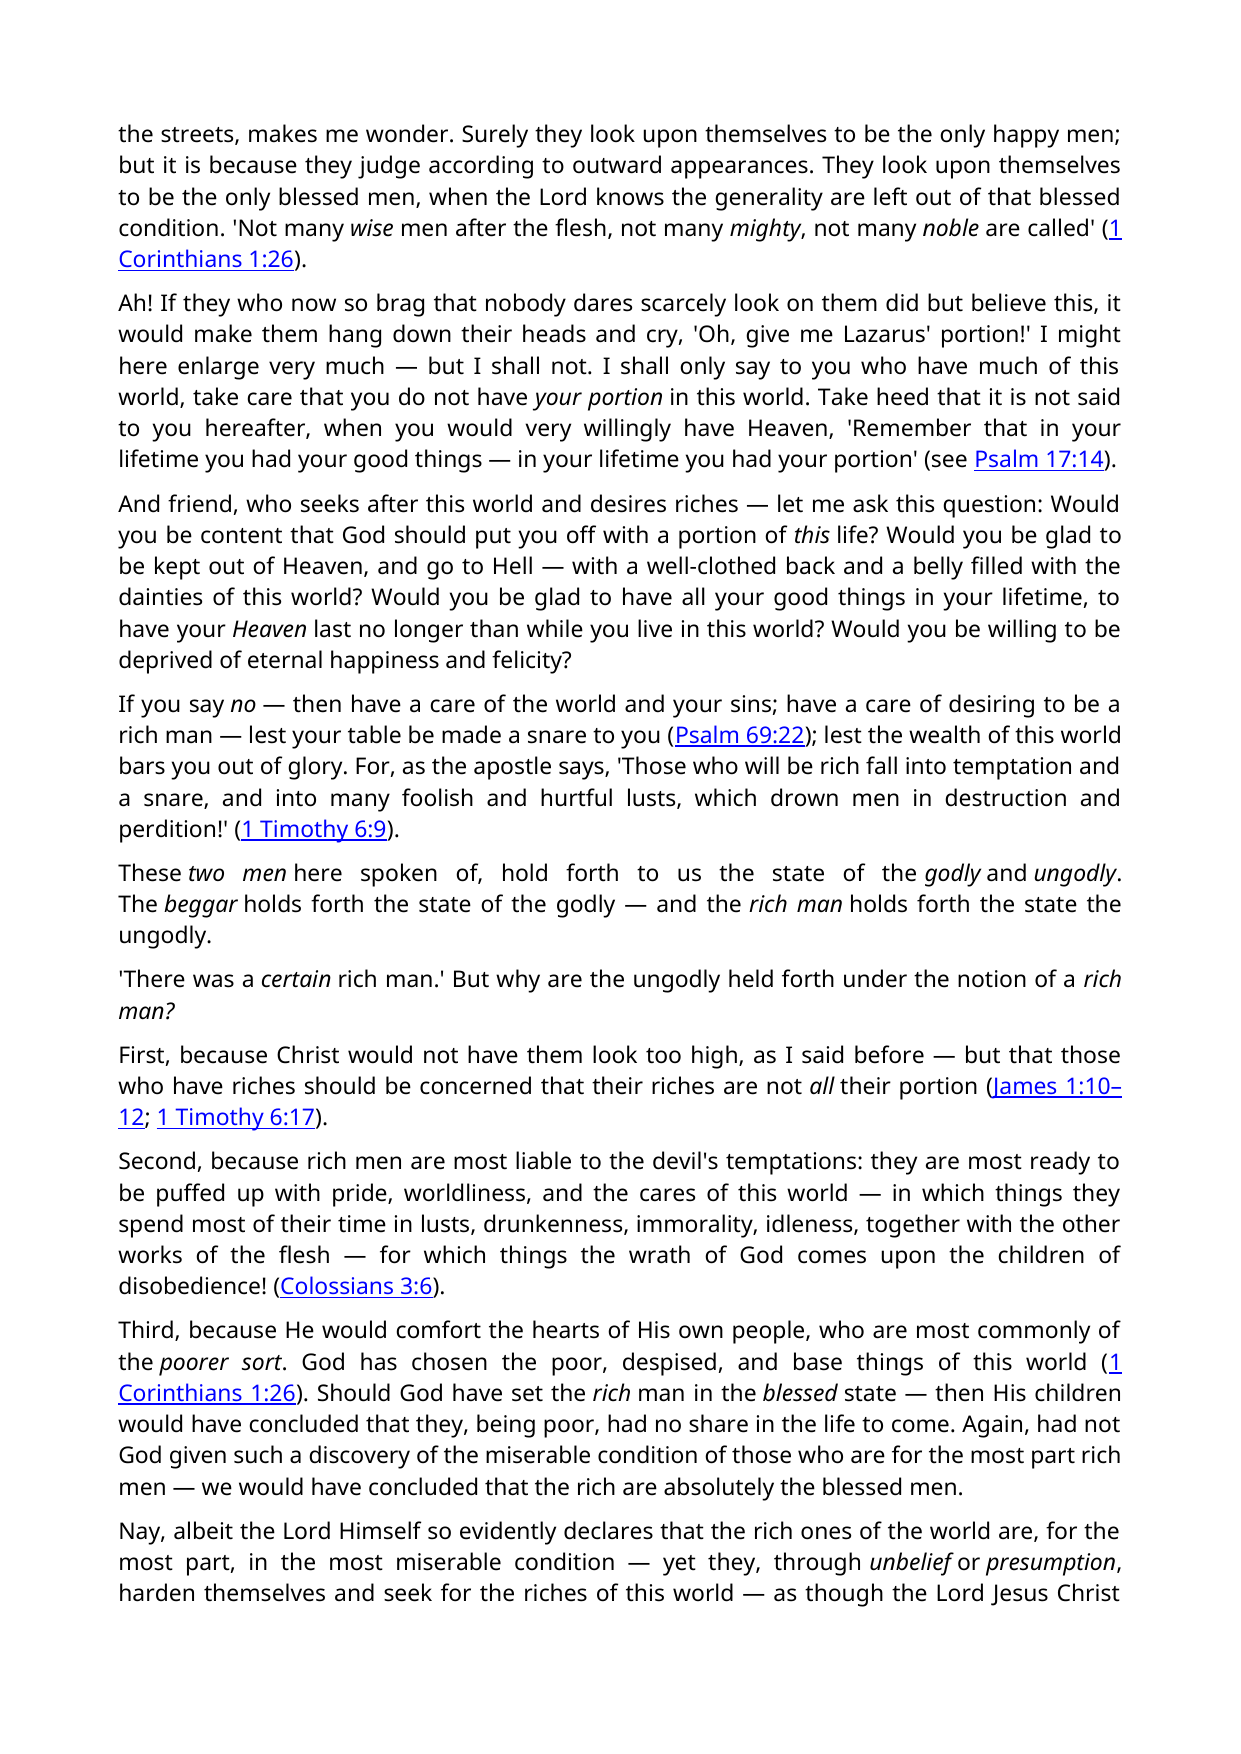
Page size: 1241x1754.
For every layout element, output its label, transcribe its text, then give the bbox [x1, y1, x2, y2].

text Third, because He would comfort the hearts of His own people, who are most commonly of the poorer sort. God has chosen the poor, despised, and base things of this world (1 Corinthians 1:26). Should God have set the rich man in the blessed state — then His children would have concluded that they, being poor, had no share in the life to come. Again, had not God given such a discovery of the miserable condition of those who are for the most part rich men — we would have concluded that the rich are absolutely the blessed men. [118, 1314, 1122, 1502]
text 'There was a certain rich man.' But why are the ungodly held forth under the notion of a rich man? [118, 963, 1122, 1026]
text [118, 118, 1122, 274]
text Ah! If they who now so brag that nobody dares scarcely look on them did but believe this, it would make them hang down their heads and cry, 'Oh, give me Lazarus' portion!' I might here enlarge very much — but I shall not. I shall only say to you who have much of this world, take care that you do not have your portion in this world. Take heed that it is not said to you hereafter, when you would very willingly have Heaven, 'Remember that in your lifetime you had your good things — in your lifetime you had your portion' (see Psalm 17:14). [118, 287, 1122, 475]
text If you say no — then have a care of the world and your sins; have a care of desiring to be a rich man — lest your table be made a snare to you (Psalm 69:22); lest the wealth of this world bars you out of glory. For, as the apostle says, 'Those who will be rich fall into temptation and a snare, and into many foolish and hurtful lusts, which drown men in destruction and perdition!' (1 Timothy 6:9). [118, 688, 1122, 844]
text And friend, who seeks after this world and desires riches — let me ask this question: Would you be content that God should put you off with a portion of this life? Would you be glad to be kept out of Heaven, and go to Hell — with a well-clothed back and a belly filled with the dainties of this world? Would you be glad to have all your good things in your lifetime, to have your Heaven last no longer than while you live in this world? Would you be willing to be deprived of eternal happiness and felicity? [118, 487, 1122, 675]
text First, because Christ would not have them look too high, as I said before — but that those who have riches should be concerned that their riches are not all their portion (James 1:10–12; 1 Timothy 6:17). [118, 1039, 1122, 1132]
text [118, 1515, 1122, 1608]
text Second, because rich men are most liable to the devil's temptations: they are most ready to be puffed up with pride, worldliness, and the cares of this world — in which things they spend most of their time in lusts, drunkenness, immorality, idleness, together with the other works of the flesh — for which things the wrath of God comes upon the children of disobedience! (Colossians 3:6). [118, 1145, 1122, 1302]
text These two men here spoken of, hold forth to us the state of the godly and ungodly. The beggar holds forth the state of the godly — and the rich man holds forth the state the ungodly. [118, 857, 1122, 951]
